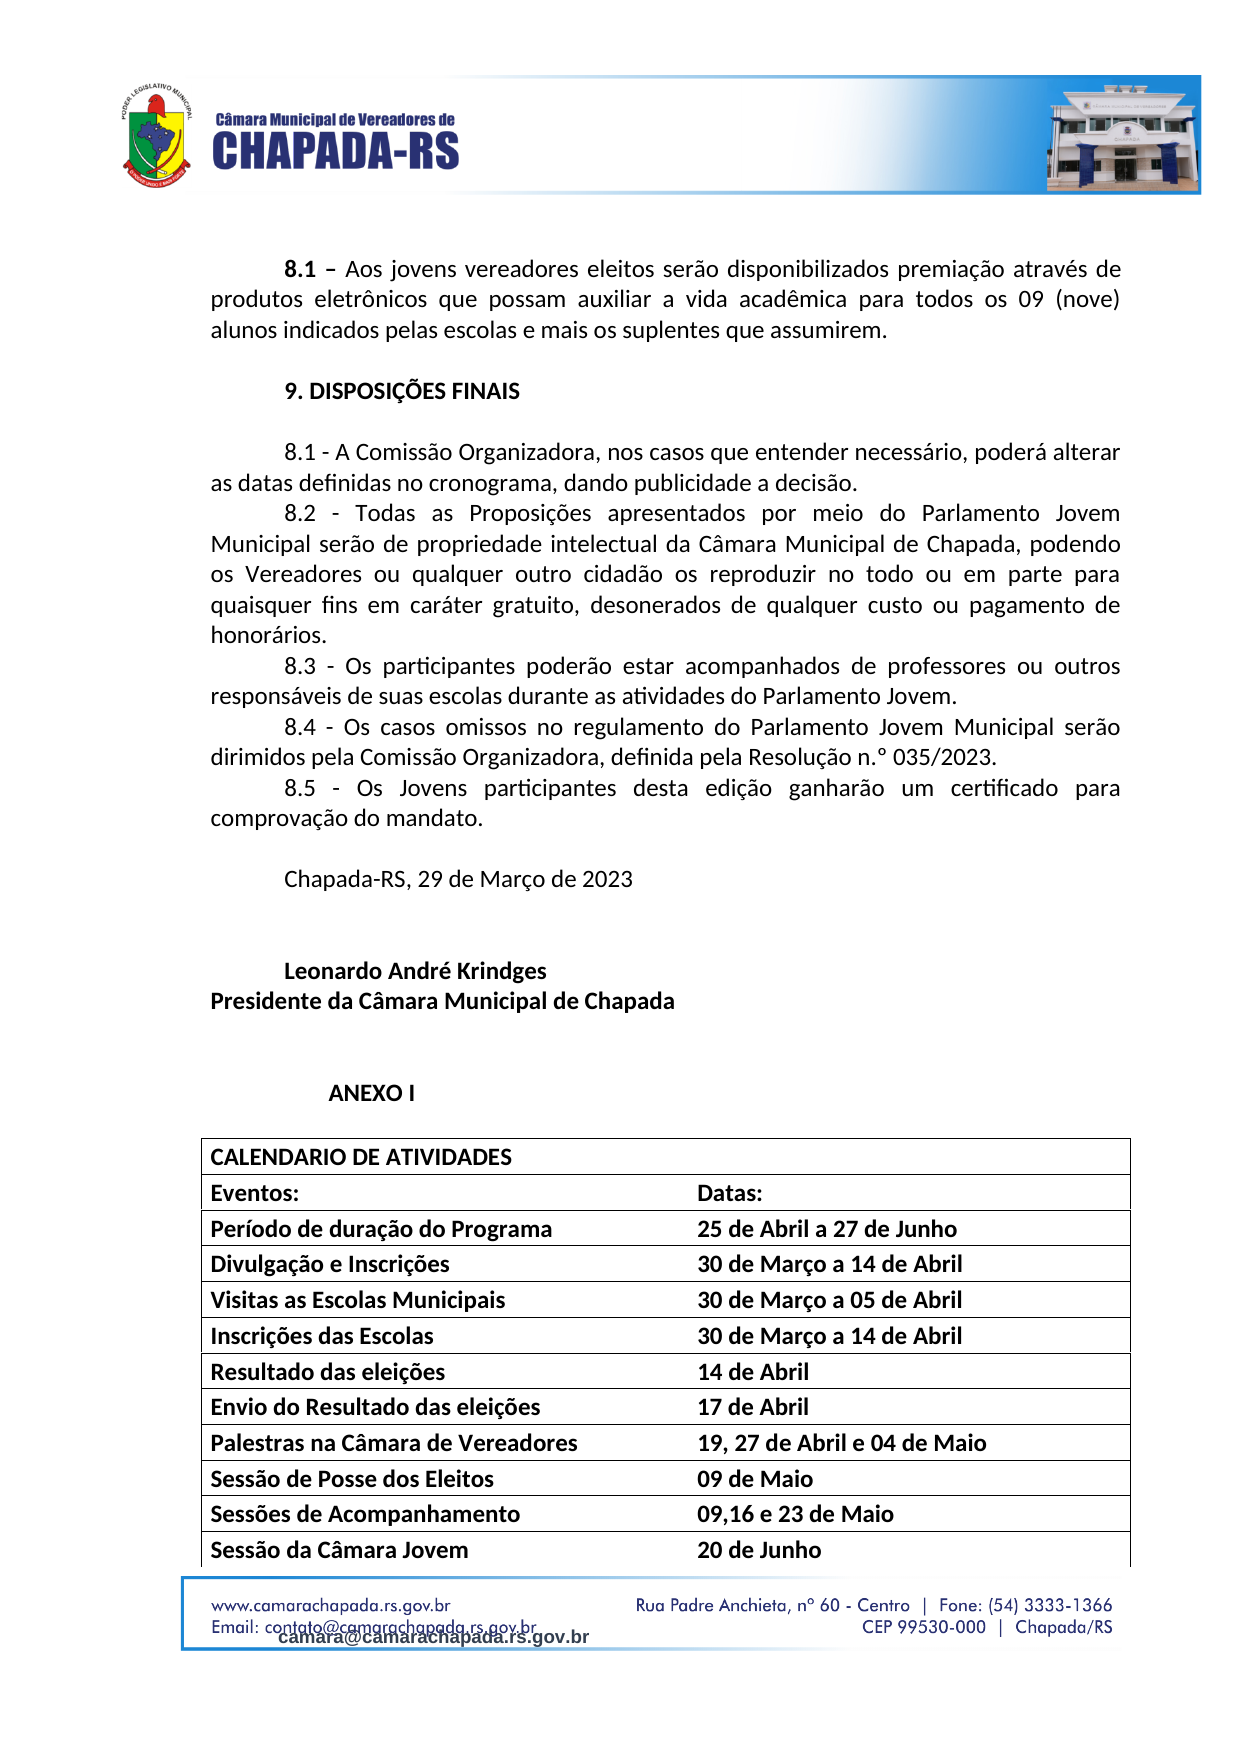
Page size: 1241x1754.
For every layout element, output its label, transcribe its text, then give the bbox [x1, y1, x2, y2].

text Sessões de Acompanhamento 09,16 e 23 de Maio [202, 1496, 1130, 1531]
text Palestras na Câmara de Vereadores 19, 27 de Abril e 04 de Maio [202, 1425, 1130, 1460]
text Envio do Resultado das eleições 17 de Abril [202, 1389, 1130, 1424]
text Presidente da Câmara Municipal de Chapada [210, 986, 1122, 1016]
text 8.1 - A Comissão Organizadora, nos casos que entender necessário, poderá alterar as datas definidas no cronograma, dando publicidade a decisão. [210, 436, 1122, 497]
text Sessão de Posse dos Eleitos 09 de Maio [202, 1461, 1130, 1495]
text Resultado das eleições 14 de Abril [202, 1354, 1130, 1388]
text 8.1 – Aos jovens vereadores eleitos serão disponibilizados premiação através de produtos eletrônicos que possam auxiliar a vida acadêmica para todos os 09 (nove) alunos indicados pelas escolas e mais os suplentes que assumirem. [210, 253, 1122, 344]
text Inscrições das Escolas 30 de Março a 14 de Abril [202, 1318, 1130, 1352]
text Divulgação e Inscrições 30 de Março a 14 de Abril [202, 1246, 1130, 1281]
text Sessão da Câmara Jovem 20 de Junho [202, 1532, 1130, 1567]
text Eventos: Datas: [202, 1175, 1130, 1209]
text Visitas as Escolas Municipais 30 de Março a 05 de Abril [202, 1282, 1130, 1317]
text CALENDARIO DE ATIVIDADES [202, 1139, 1130, 1174]
text ANEXO I [210, 1077, 1122, 1108]
text 8.5 - Os Jovens participantes desta edição ganharão um certificado para comprovação do mandato. [210, 772, 1122, 833]
text 9. DISPOSIÇÕES FINAIS [210, 375, 1122, 406]
picture [121, 75, 1202, 195]
text 8.3 - Os participantes poderão estar acompanhados de professores ou outros responsáveis de suas escolas durante as atividades do Parlamento Jovem. [210, 650, 1122, 711]
text 8.2 - Todas as Proposições apresentados por meio do Parlamento Jovem Municipal serão de propriedade intelectual da Câmara Municipal de Chapada, podendo os Vereadores ou qualquer outro cidadão os reproduzir no todo ou em parte para quaisquer fins em caráter gratuito, desonerados de qualquer custo ou pagamento de honorários. [210, 497, 1122, 650]
picture [180, 1576, 1122, 1651]
text 8.4 - Os casos omissos no regulamento do Parlamento Jovem Municipal serão dirimidos pela Comissão Organizadora, definida pela Resolução n.º 035/2023. [210, 711, 1122, 772]
text Chapada-RS, 29 de Março de 2023 [210, 863, 1122, 894]
text Leonardo André Krindges [210, 955, 1122, 986]
text Período de duração do Programa 25 de Abril a 27 de Junho [202, 1211, 1130, 1245]
